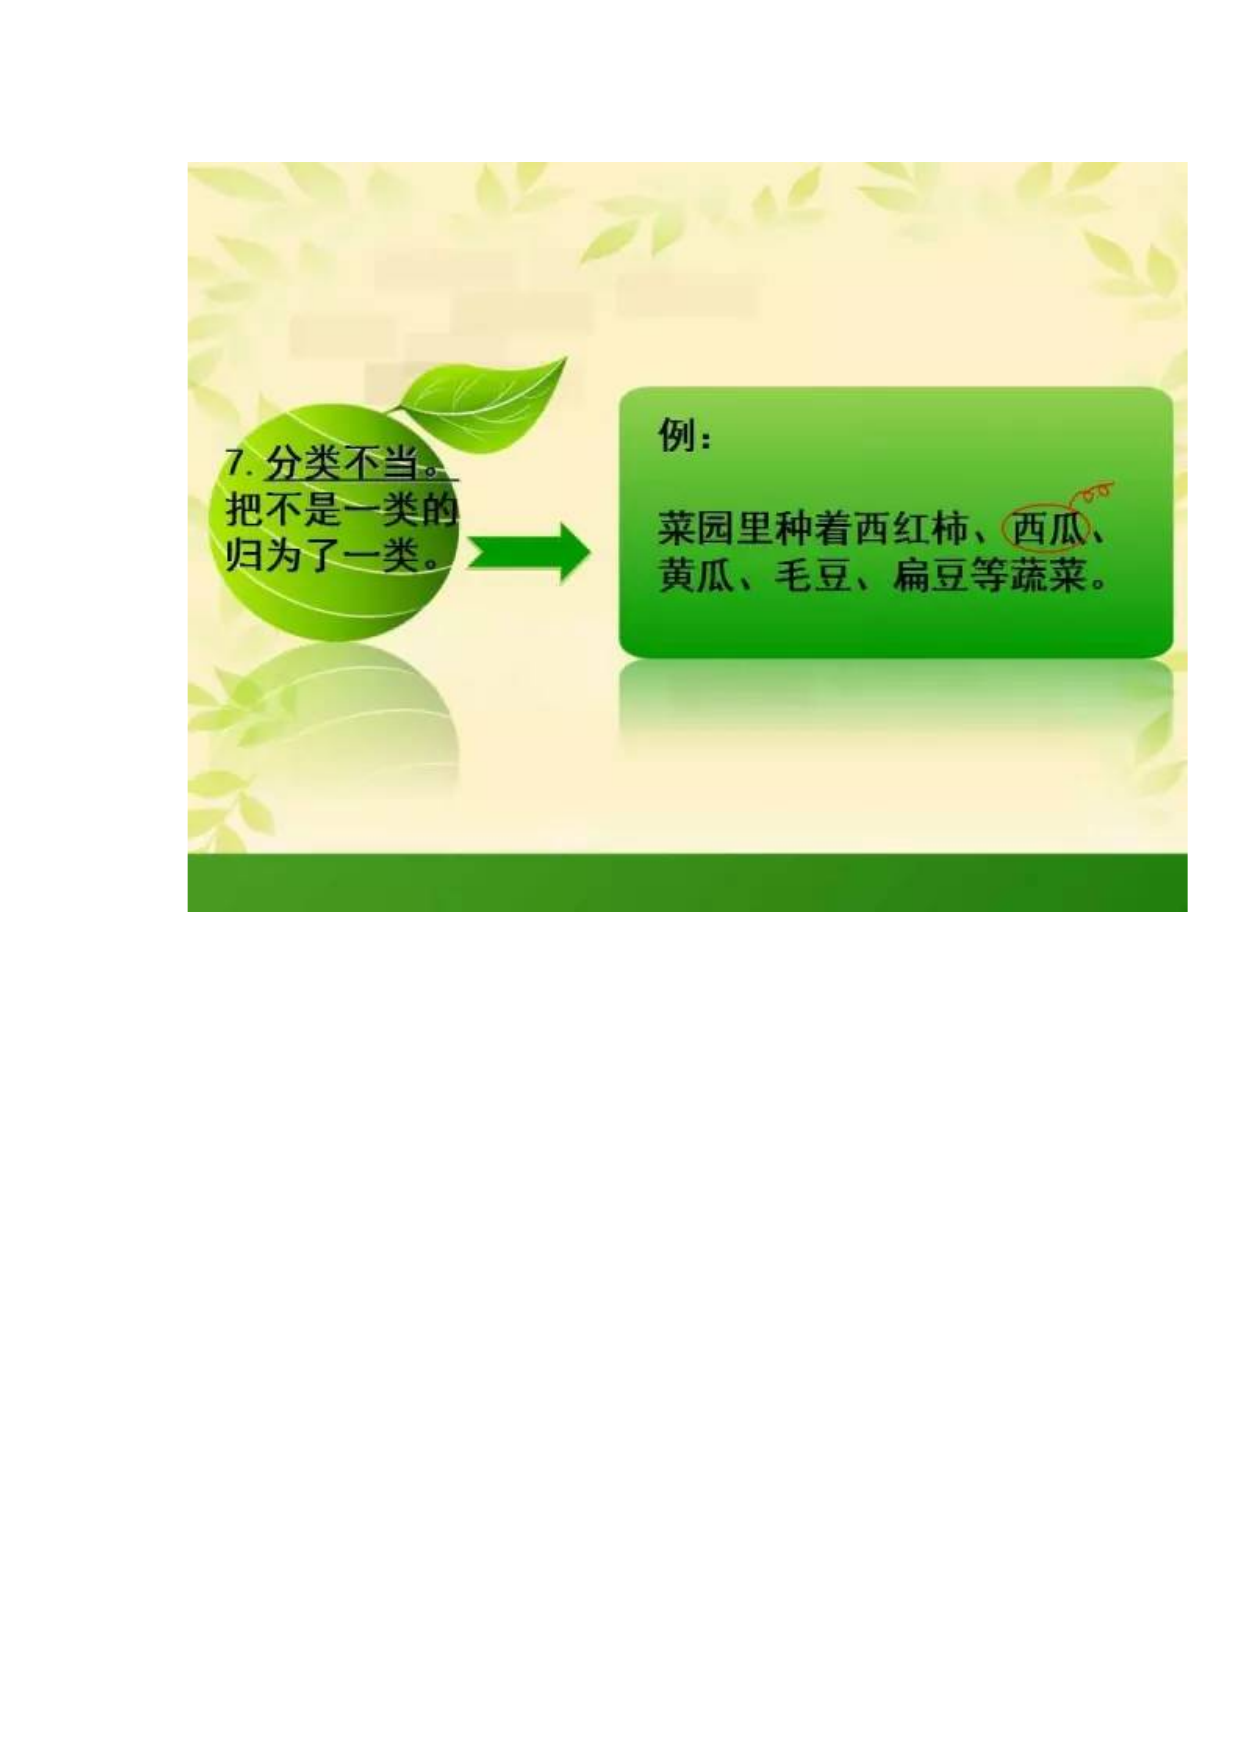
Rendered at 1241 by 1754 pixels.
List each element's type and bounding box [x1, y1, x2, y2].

picture [187, 162, 1188, 912]
